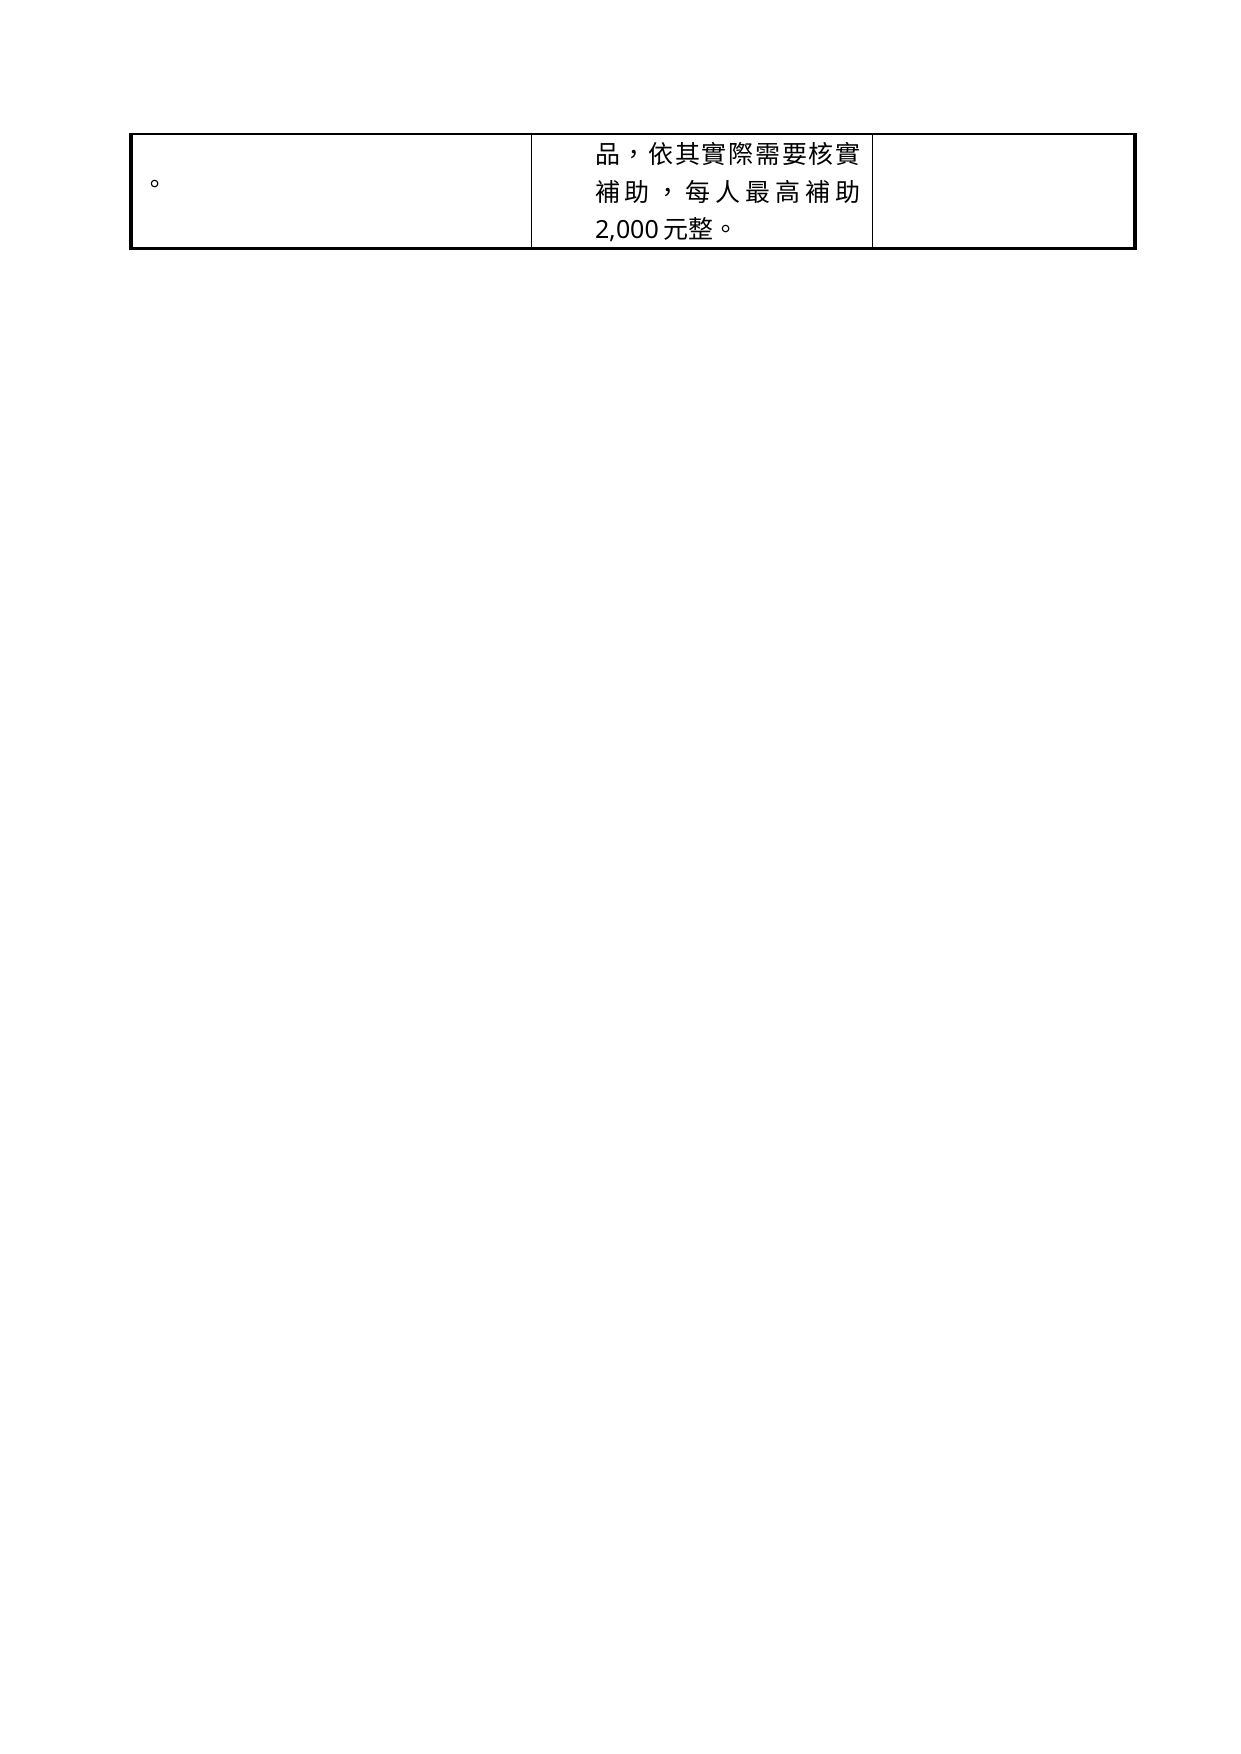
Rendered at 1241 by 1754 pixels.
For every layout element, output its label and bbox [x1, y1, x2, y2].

table_cell [532, 135, 872, 247]
table_cell [873, 135, 1133, 247]
table_cell [133, 135, 531, 247]
